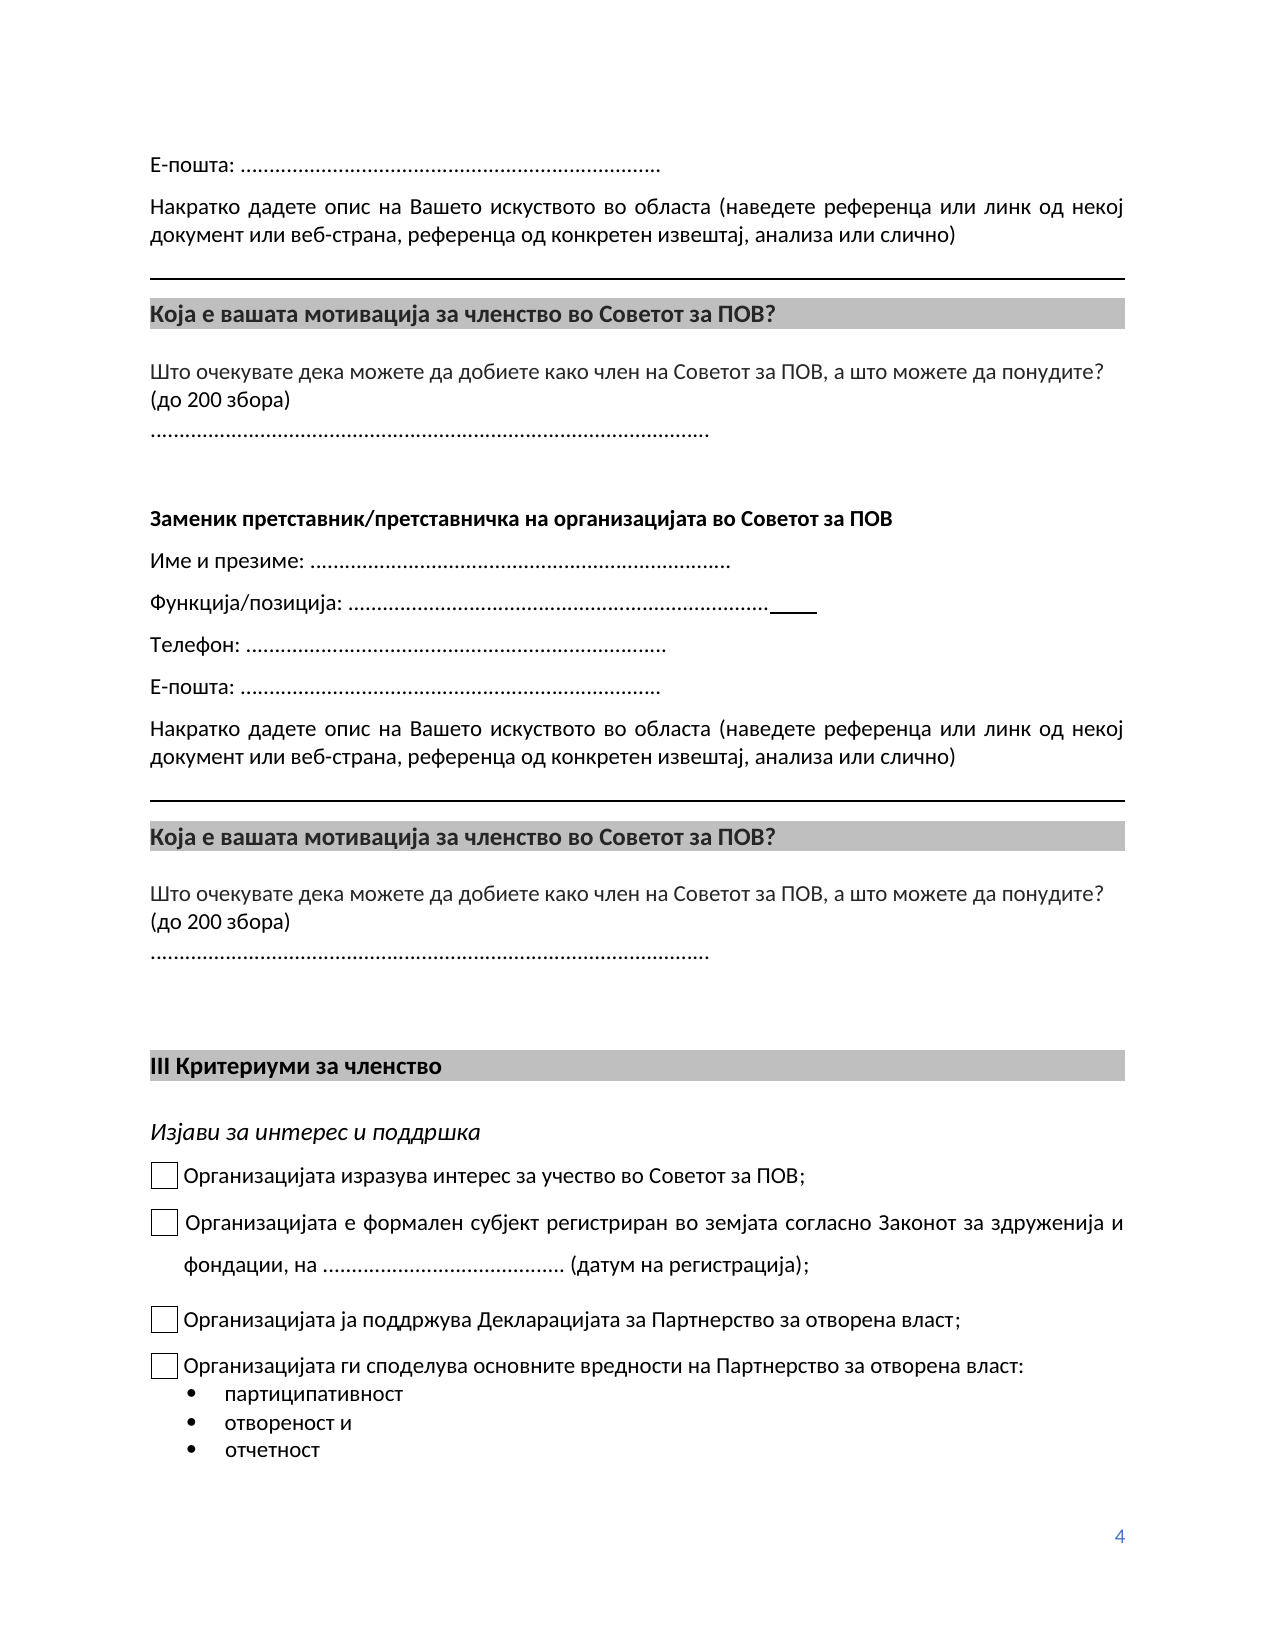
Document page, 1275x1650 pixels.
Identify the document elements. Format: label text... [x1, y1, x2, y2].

text Изјави за интерес и поддршка [150, 1116, 1125, 1146]
text ................................................................................................. [150, 937, 1125, 965]
list отчетност [187, 1436, 1125, 1464]
text Накратко дадете опис на Вашето искуството во областа (наведете референца или линк од некој документ или веб-страна, референца од конкретен извештај, анализа или слично) [150, 192, 1125, 248]
text Организацијата изразува интерес за учество во Советот за ПОВ; [150, 1161, 1125, 1189]
text Што очекувате дека можете да добиете како член на Советот за ПОВ, а што можете да понудите? [150, 357, 1125, 385]
text Што очекувате дека можете да добиете како член на Советот за ПОВ, а што можете да понудите? [150, 879, 1125, 907]
text Накратко дадете опис на Вашето искуството во областа (наведете референца или линк од некој документ или веб-страна, референца од конкретен извештај, анализа или слично) [150, 714, 1125, 770]
text Функција/позиција: ......................................................................... [150, 588, 1125, 616]
text Организацијата е формален субјект регистриран во земјата согласно Законот за здруженија и фондации, на .......................................... (датум на регистрација); [150, 1208, 1125, 1278]
text Организацијата ги споделува основните вредности на Партнерство за отворена власт: [150, 1352, 1125, 1379]
text III Критериуми за членство [150, 1050, 1125, 1081]
text Име и презиме: ......................................................................... [150, 546, 1125, 574]
list партиципативност [187, 1379, 1125, 1408]
text Која е вашата мотивација за членство во Советот за ПОВ? [150, 298, 1125, 329]
text Е-пошта: ......................................................................... [150, 672, 1125, 700]
text (до 200 збора) [150, 907, 1125, 935]
text ................................................................................................. [150, 415, 1125, 443]
text Која е вашата мотивација за членство во Советот за ПОВ? [150, 821, 1125, 851]
text Е-пошта: ......................................................................... [150, 150, 1125, 178]
text (до 200 збора) [150, 385, 1125, 413]
text Заменик претставник/претставничка на организацијата во Советот за ПОВ [150, 504, 1125, 532]
text Телефон: ......................................................................... [150, 630, 1125, 658]
list отвореност и [187, 1408, 1125, 1436]
text Организацијата ја поддржува Декларацијата за Партнерство за отворена власт; [150, 1305, 1125, 1333]
